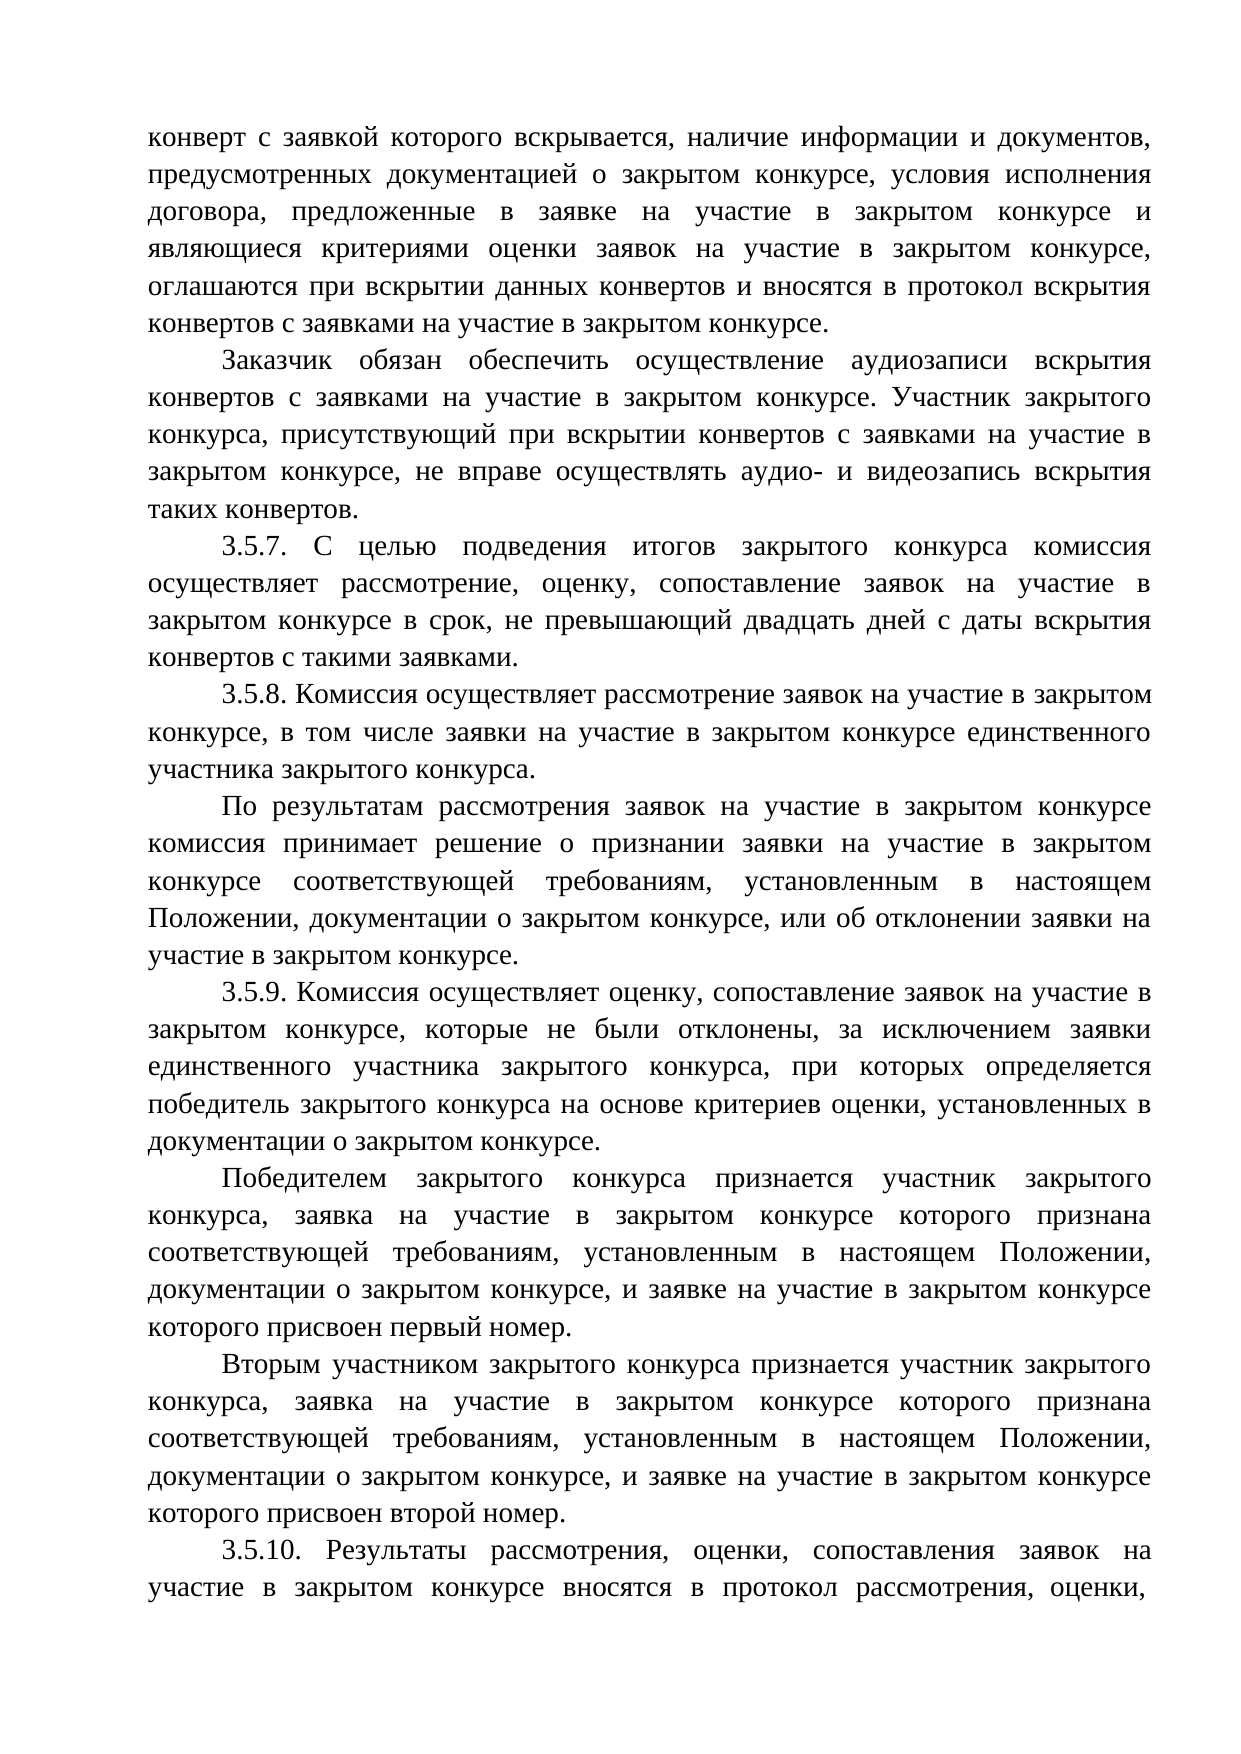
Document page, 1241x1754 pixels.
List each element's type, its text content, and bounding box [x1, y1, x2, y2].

text По результатам рассмотрения заявок на участие в закрытом конкурсе комиссия принимает решение о признании заявки на участие в закрытом конкурсе соответствующей требованиям, установленным в настоящем Положении, документации о закрытом конкурсе, или об отклонении заявки на участие в закрытом конкурсе. [148, 788, 1152, 971]
text Вторым участником закрытого конкурса признается участник закрытого конкурса, заявка на участие в закрытом конкурсе которого признана соответствующей требованиям, установленным в настоящем Положении, документации о закрытом конкурсе, и заявке на участие в закрытом конкурсе которого присвоен второй номер. [148, 1346, 1152, 1528]
text Победителем закрытого конкурса признается участник закрытого конкурса, заявка на участие в закрытом конкурсе которого признана соответствующей требованиям, установленным в настоящем Положении, документации о закрытом конкурсе, и заявке на участие в закрытом конкурсе которого присвоен первый номер. [148, 1160, 1152, 1342]
list Результаты рассмотрения, оценки, сопоставления заявок на участие в закрытом конкурсе вносятся в протокол рассмотрения, оценки, [148, 1532, 1152, 1603]
list Комиссия осуществляет рассмотрение заявок на участие в закрытом конкурсе, в том числе заявки на участие в закрытом конкурсе единственного участника закрытого конкурса. [148, 677, 1152, 784]
list Комиссия осуществляет оценку, сопоставление заявок на участие в закрытом конкурсе, которые не были отклонены, за исключением заявки единственного участника закрытого конкурса, при которых определяется победитель закрытого конкурса на основе критериев оценки, установленных в документации о закрытом конкурсе. [148, 974, 1152, 1156]
text конверт с заявкой которого вскрывается, наличие информации и документов, предусмотренных документацией о закрытом конкурсе, условия исполнения договора, предложенные в заявке на участие в закрытом конкурсе и являющиеся критериями оценки заявок на участие в закрытом конкурсе, оглашаются при вскрытии данных конвертов и вносятся в протокол вскрытия конвертов с заявками на участие в закрытом конкурсе. [148, 119, 1152, 338]
list С целью подведения итогов закрытого конкурса комиссия осуществляет рассмотрение, оценку, сопоставление заявок на участие в закрытом конкурсе в срок, не превышающий двадцать дней с даты вскрытия конвертов с такими заявками. [148, 528, 1152, 673]
text Заказчик обязан обеспечить осуществление аудиозаписи вскрытия конвертов с заявками на участие в закрытом конкурсе. Участник закрытого конкурса, присутствующий при вскрытии конвертов с заявками на участие в закрытом конкурсе, не вправе осуществлять аудио- и видеозапись вскрытия таких конвертов. [148, 342, 1152, 524]
